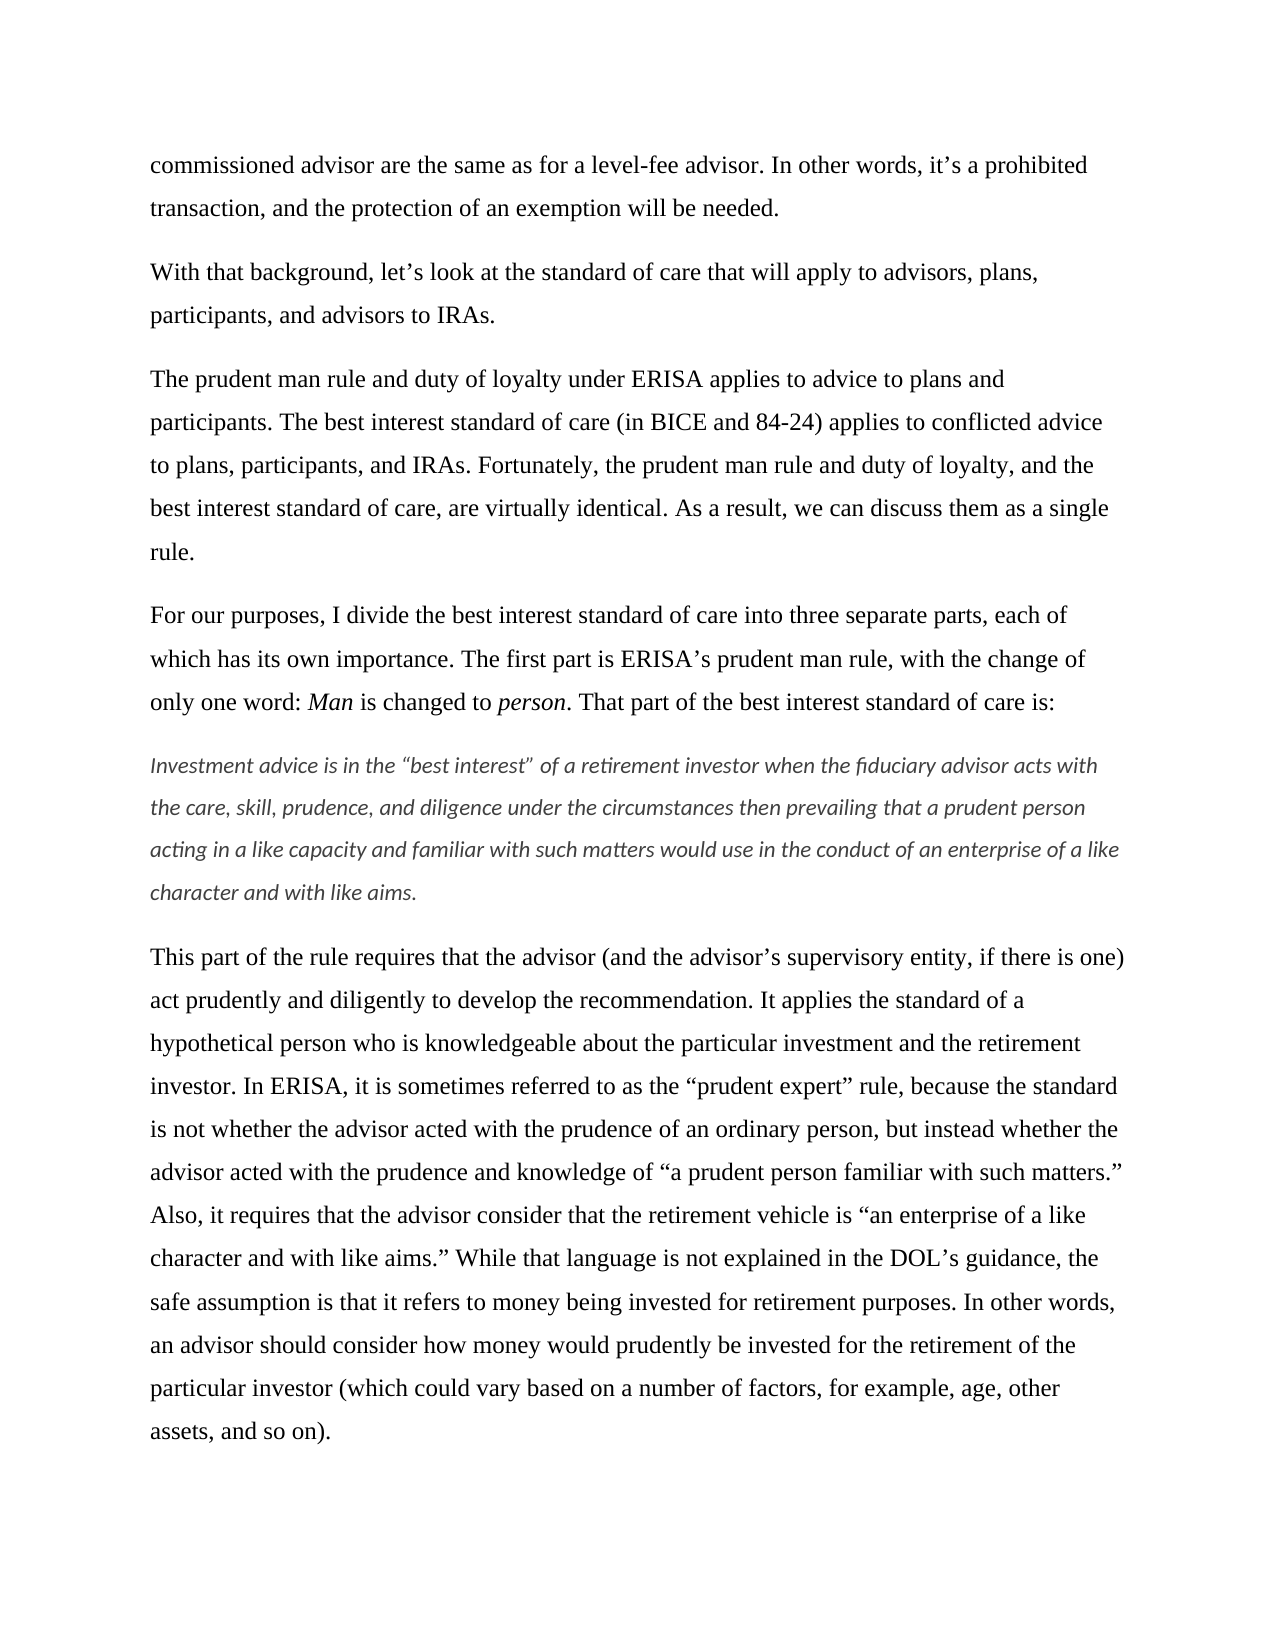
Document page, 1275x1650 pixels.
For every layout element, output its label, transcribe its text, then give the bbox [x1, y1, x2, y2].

text With that background, let’s look at the standard of care that will apply to advisors, plans, participants, and advisors to IRAs. [150, 257, 1125, 329]
text Investment advice is in the “best interest” of a retirement investor when the fiduciary advisor acts with the care, skill, prudence, and diligence under the circumstances then prevailing that a prudent person acting in a like capacity and familiar with such matters would use in the conduct of an enterprise of a like character and with like aims. [150, 751, 1125, 906]
text This part of the rule requires that the advisor (and the advisor’s supervisory entity, if there is one) act prudently and diligently to develop the recommendation. It applies the standard of a hypothetical person who is knowledgeable about the particular investment and the retirement investor. In ERISA, it is sometimes referred to as the “prudent expert” rule, because the standard is not whether the advisor acted with the prudence of an ordinary person, but instead whether the advisor acted with the prudence and knowledge of “a prudent person familiar with such matters.” Also, it requires that the advisor consider that the retirement vehicle is “an enterprise of a like character and with like aims.” While that language is not explained in the DOL’s guidance, the safe assumption is that it refers to money being invested for retirement purposes. In other words, an advisor should consider how money would prudently be invested for the retirement of the particular investor (which could vary based on a number of factors, for example, age, other assets, and so on). [150, 942, 1125, 1445]
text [150, 150, 1125, 222]
text For our purposes, I divide the best interest standard of care into three separate parts, each of which has its own importance. The first part is ERISA’s prudent man rule, with the change of only one word: Man is changed to person. That part of the best interest standard of care is: [150, 601, 1125, 716]
text The prudent man rule and duty of loyalty under ERISA applies to advice to plans and participants. The best interest standard of care (in BICE and 84-24) applies to conflicted advice to plans, participants, and IRAs. Fortunately, the prudent man rule and duty of loyalty, and the best interest standard of care, are virtually identical. As a result, we can discuss them as a single rule. [150, 364, 1125, 565]
